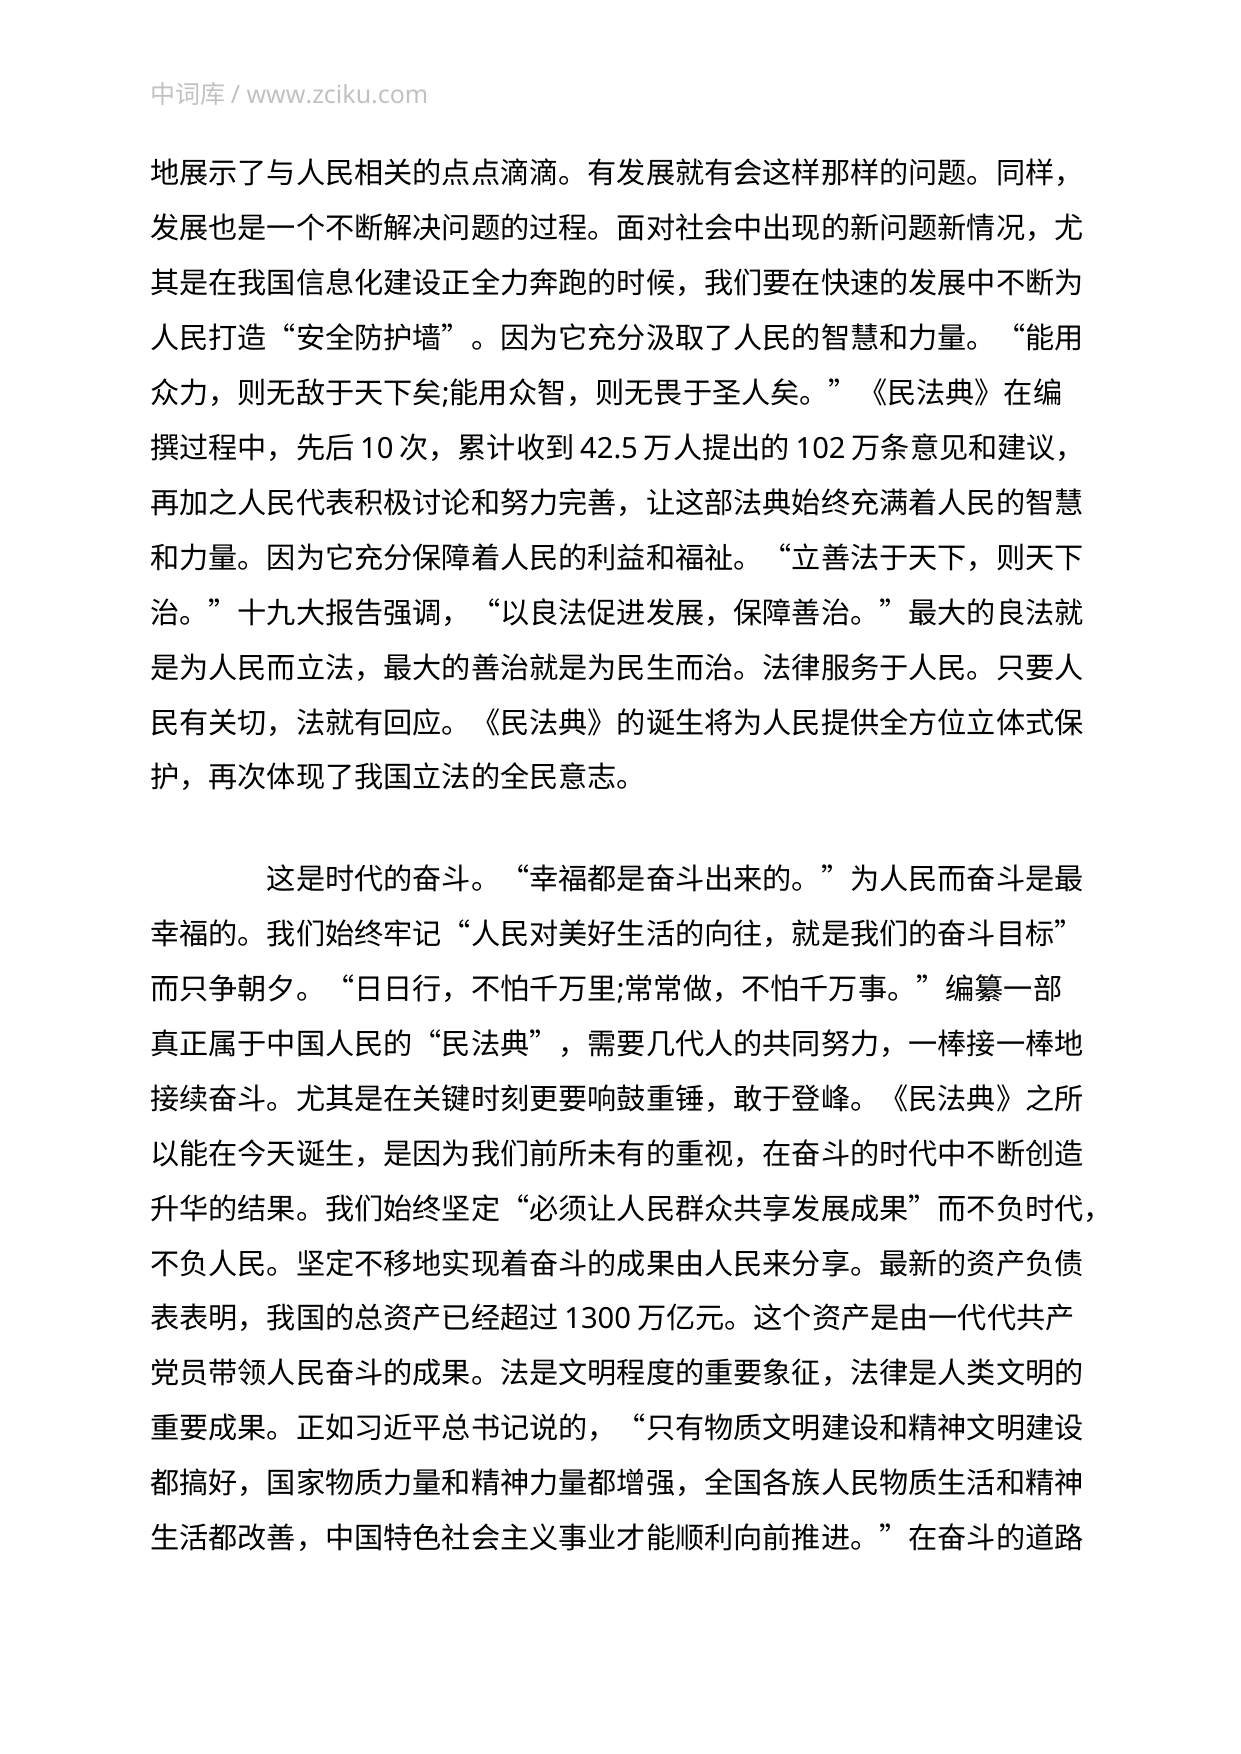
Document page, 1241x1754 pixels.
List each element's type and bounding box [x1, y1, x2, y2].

text [150, 856, 1090, 1557]
text [150, 150, 1090, 796]
